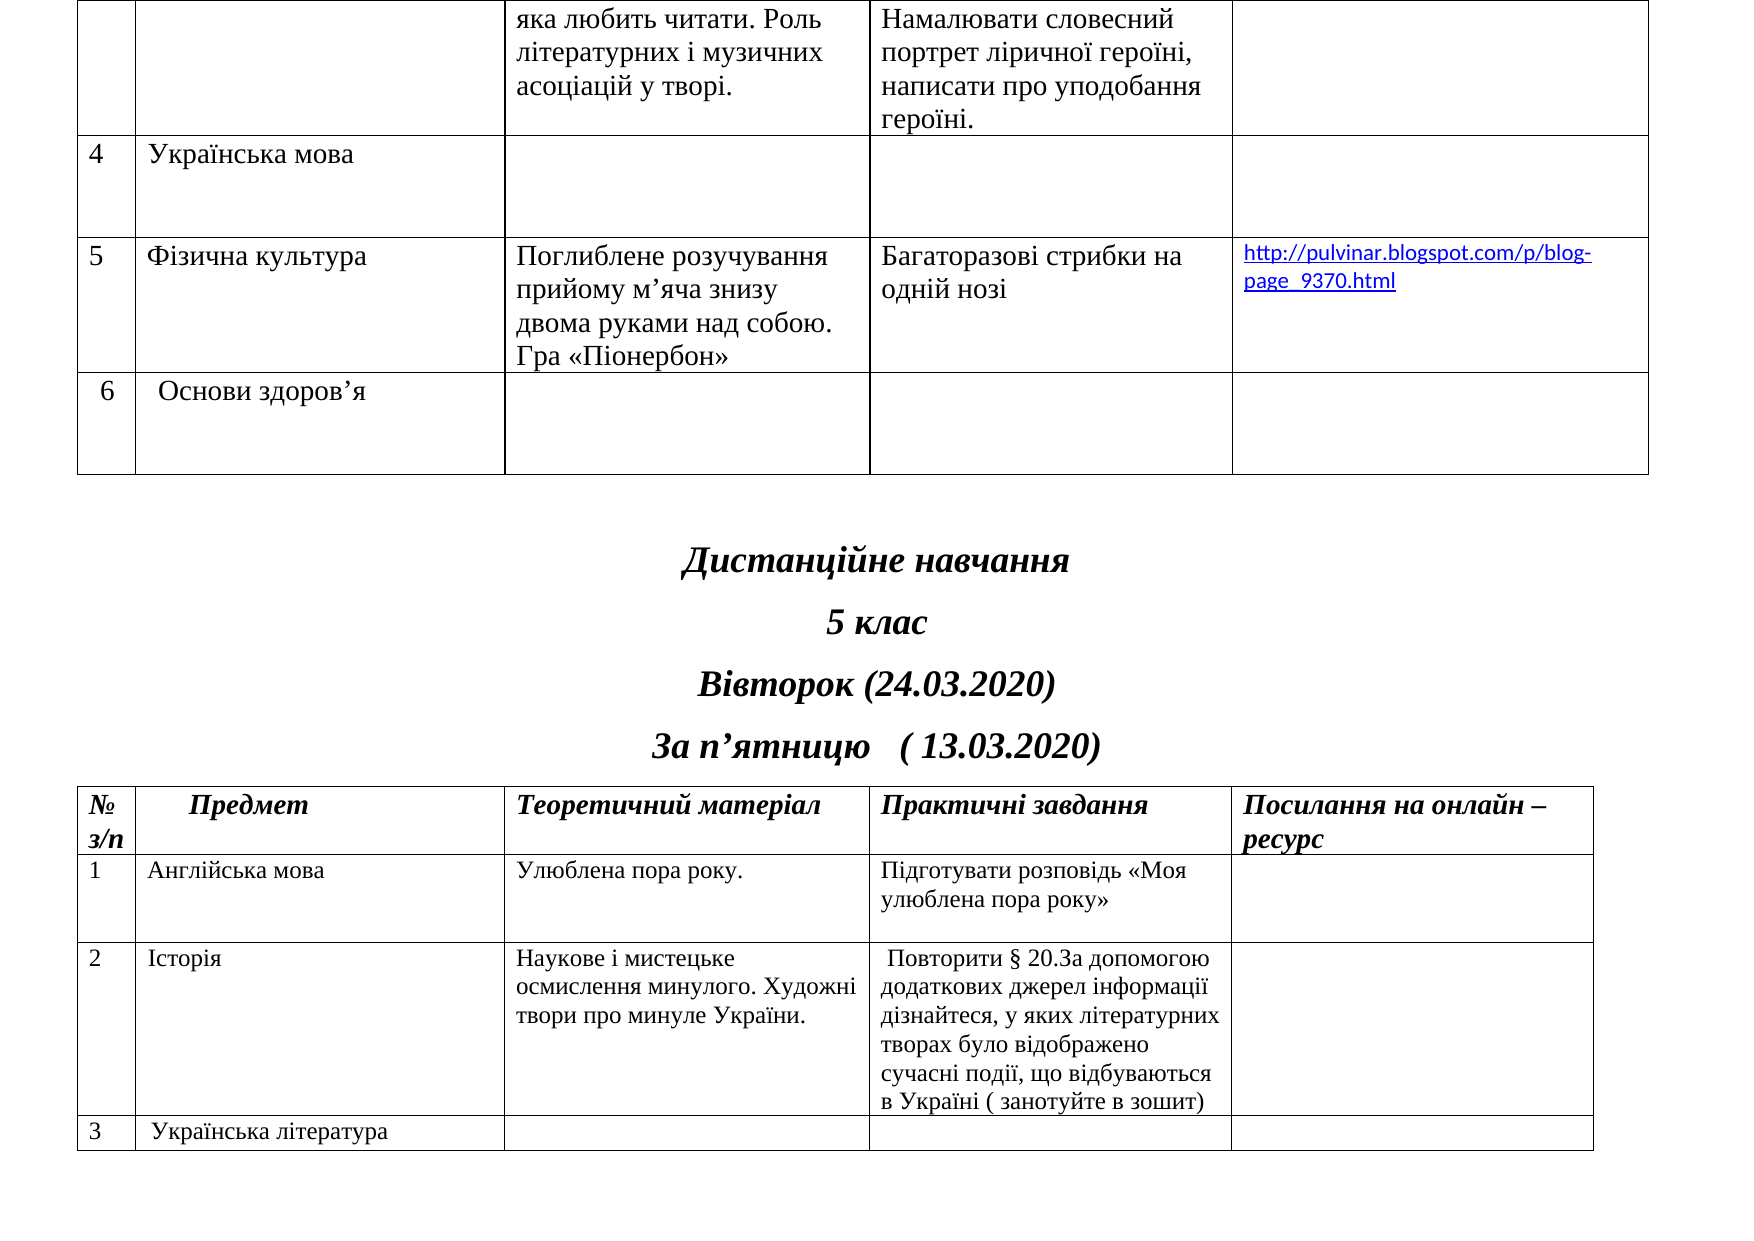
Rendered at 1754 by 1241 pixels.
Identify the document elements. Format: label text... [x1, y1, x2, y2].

table_cell [1232, 1116, 1593, 1150]
table_cell [1232, 943, 1593, 1115]
table_cell Підготувати розповідь «Моя улюблена пора року» [870, 855, 1231, 942]
table_cell http://pulvinar.blogspot.com/p/blog-page_9370.html [1233, 238, 1648, 372]
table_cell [136, 1, 504, 135]
text 5 клас [88, 599, 1665, 642]
table_cell Українська мова [136, 136, 504, 237]
table_header Теоретичний матеріал [505, 787, 869, 854]
table_cell Англійська мова [136, 855, 504, 942]
table_cell [1233, 136, 1648, 237]
table_cell Наукове і мистецьке осмислення минулого. Художні твори про минуле України. [505, 943, 869, 1115]
table_header Предмет [136, 787, 504, 854]
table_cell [871, 1, 1232, 135]
table_header № з/п [78, 787, 135, 854]
table_cell Повторити § 20.За допомогою додаткових джерел інформації дізнайтеся, у яких літературних творах було відображено сучасні події, що відбуваються в Україні ( занотуйте в зошит) [870, 943, 1231, 1115]
table_cell Фізична культура [136, 238, 504, 372]
table_cell [1233, 373, 1648, 474]
table_cell Основи здоров’я [136, 373, 504, 474]
text Дистанційне навчання [88, 537, 1665, 580]
table_cell 2 [78, 943, 135, 1115]
table_cell 4 [78, 136, 135, 237]
table_cell [870, 1116, 1231, 1150]
table_cell [871, 136, 1232, 237]
table_cell [871, 373, 1232, 474]
table_cell 3 [78, 1, 135, 135]
table_cell 6 [78, 373, 135, 474]
table_cell Історія [136, 943, 504, 1115]
text Вівторок (24.03.2020) [88, 662, 1665, 705]
table_cell Поглиблене розучування прийому м’яча знизу двома руками над собою. Гра «Піонербон» [506, 238, 869, 372]
table_cell [506, 373, 869, 474]
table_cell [136, 1116, 504, 1150]
table_cell 3 [78, 1116, 135, 1150]
table_cell 5 [78, 238, 135, 372]
table_cell [505, 1116, 869, 1150]
table_cell [506, 136, 869, 237]
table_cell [506, 1, 869, 135]
table_header Практичні завдання [870, 787, 1231, 854]
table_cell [1233, 1, 1648, 135]
table_cell Улюблена пора року. [505, 855, 869, 942]
table_cell [1232, 855, 1593, 942]
table_header Посилання на онлайн – ресурс [1232, 787, 1593, 854]
table_cell 1 [78, 855, 135, 942]
text За п’ятницю ( 13.03.2020) [88, 724, 1665, 767]
table_cell Багаторазові стрибки на одній нозі [871, 238, 1232, 372]
